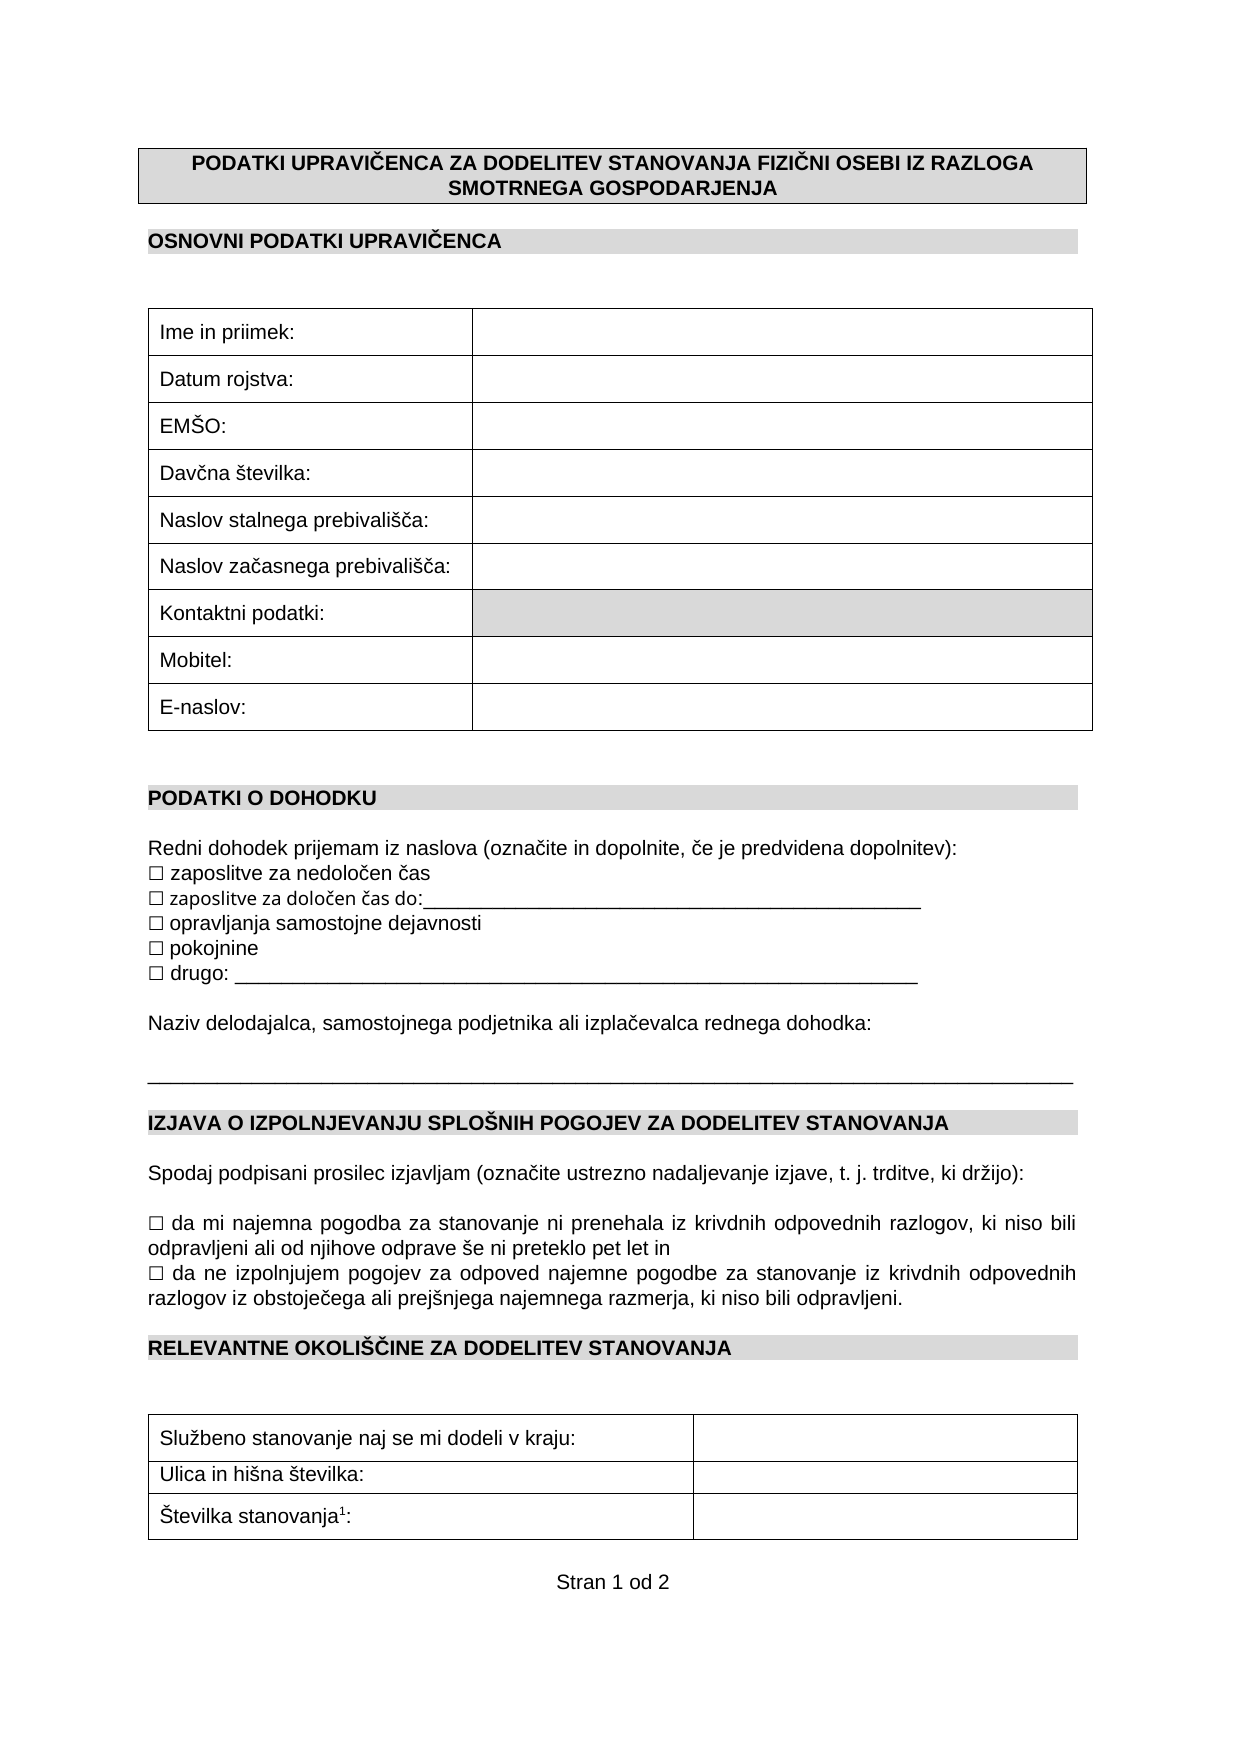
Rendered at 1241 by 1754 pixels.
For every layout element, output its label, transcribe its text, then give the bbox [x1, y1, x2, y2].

table_cell [473, 637, 1092, 683]
table_cell [473, 497, 1092, 542]
text Redni dohodek prijemam iz naslova (označite in dopolnite, če je predvidena dopolnitev): [148, 835, 1078, 860]
table_cell [473, 590, 1092, 636]
table_cell [694, 1462, 1077, 1492]
text OSNOVNI PODATKI UPRAVIČENCA [148, 229, 1078, 254]
table_cell [473, 356, 1092, 402]
text Spodaj podpisani prosilec izjavljam (označite ustrezno nadaljevanje izjave, t. j. trditve, ki držijo): [148, 1160, 1078, 1185]
table_cell E-naslov: [149, 684, 472, 730]
text Naziv delodajalca, samostojnega podjetnika ali izplačevalca rednega dohodka: [148, 1010, 1078, 1035]
table_cell [473, 544, 1092, 589]
text pokojnine [148, 935, 1078, 960]
table_cell Kontaktni podatki: [149, 590, 472, 636]
table_cell Številka stanovanja: [149, 1494, 693, 1539]
table_cell [694, 1494, 1077, 1539]
text IZJAVA O IZPOLNJEVANJU SPLOŠNIH POGOJEV ZA DODELITEV STANOVANJA [148, 1110, 1078, 1135]
text zaposlitve za nedoločen čas [148, 860, 1078, 885]
text ________________________________________________________________________________ [148, 1060, 1078, 1085]
table_cell Mobitel: [149, 637, 472, 683]
text da mi najemna pogodba za stanovanje ni prenehala iz krivdnih odpovednih razlogov, ki niso bili odpravljeni ali od njihove odprave še ni preteklo pet let in [148, 1210, 1078, 1260]
text PODATKI UPRAVIČENCA ZA DODELITEV STANOVANJA FIZIČNI OSEBI IZ RAZLOGA SMOTRNEGA GOSPODARJENJA [139, 149, 1086, 203]
text PODATKI O DOHODKU [148, 785, 1078, 810]
table_cell Davčna številka: [149, 450, 472, 496]
table_cell EMŠO: [149, 403, 472, 449]
table_header [694, 1415, 1077, 1461]
table_header Ime in priimek: [149, 309, 472, 355]
table_header Službeno stanovanje naj se mi dodeli v kraju: [149, 1415, 693, 1461]
table_cell [473, 450, 1092, 496]
table_cell Naslov začasnega prebivališča: [149, 544, 472, 589]
text drugo: ___________________________________________________________ [148, 960, 1078, 985]
table_cell Datum rojstva: [149, 356, 472, 402]
table_cell [473, 403, 1092, 449]
text zaposlitve za določen čas do:___________________________________________ [148, 885, 1078, 910]
text RELEVANTNE OKOLIŠČINE ZA DODELITEV STANOVANJA [148, 1335, 1078, 1360]
text da ne izpolnjujem pogojev za odpoved najemne pogodbe za stanovanje iz krivdnih odpovednih razlogov iz obstoječega ali prejšnjega najemnega razmerja, ki niso bili odpravljeni. [148, 1260, 1078, 1310]
text opravljanja samostojne dejavnosti [148, 910, 1078, 935]
table_cell Naslov stalnega prebivališča: [149, 497, 472, 542]
table_header [473, 309, 1092, 355]
table_cell Ulica in hišna številka: [149, 1462, 693, 1492]
table_cell [473, 684, 1092, 730]
